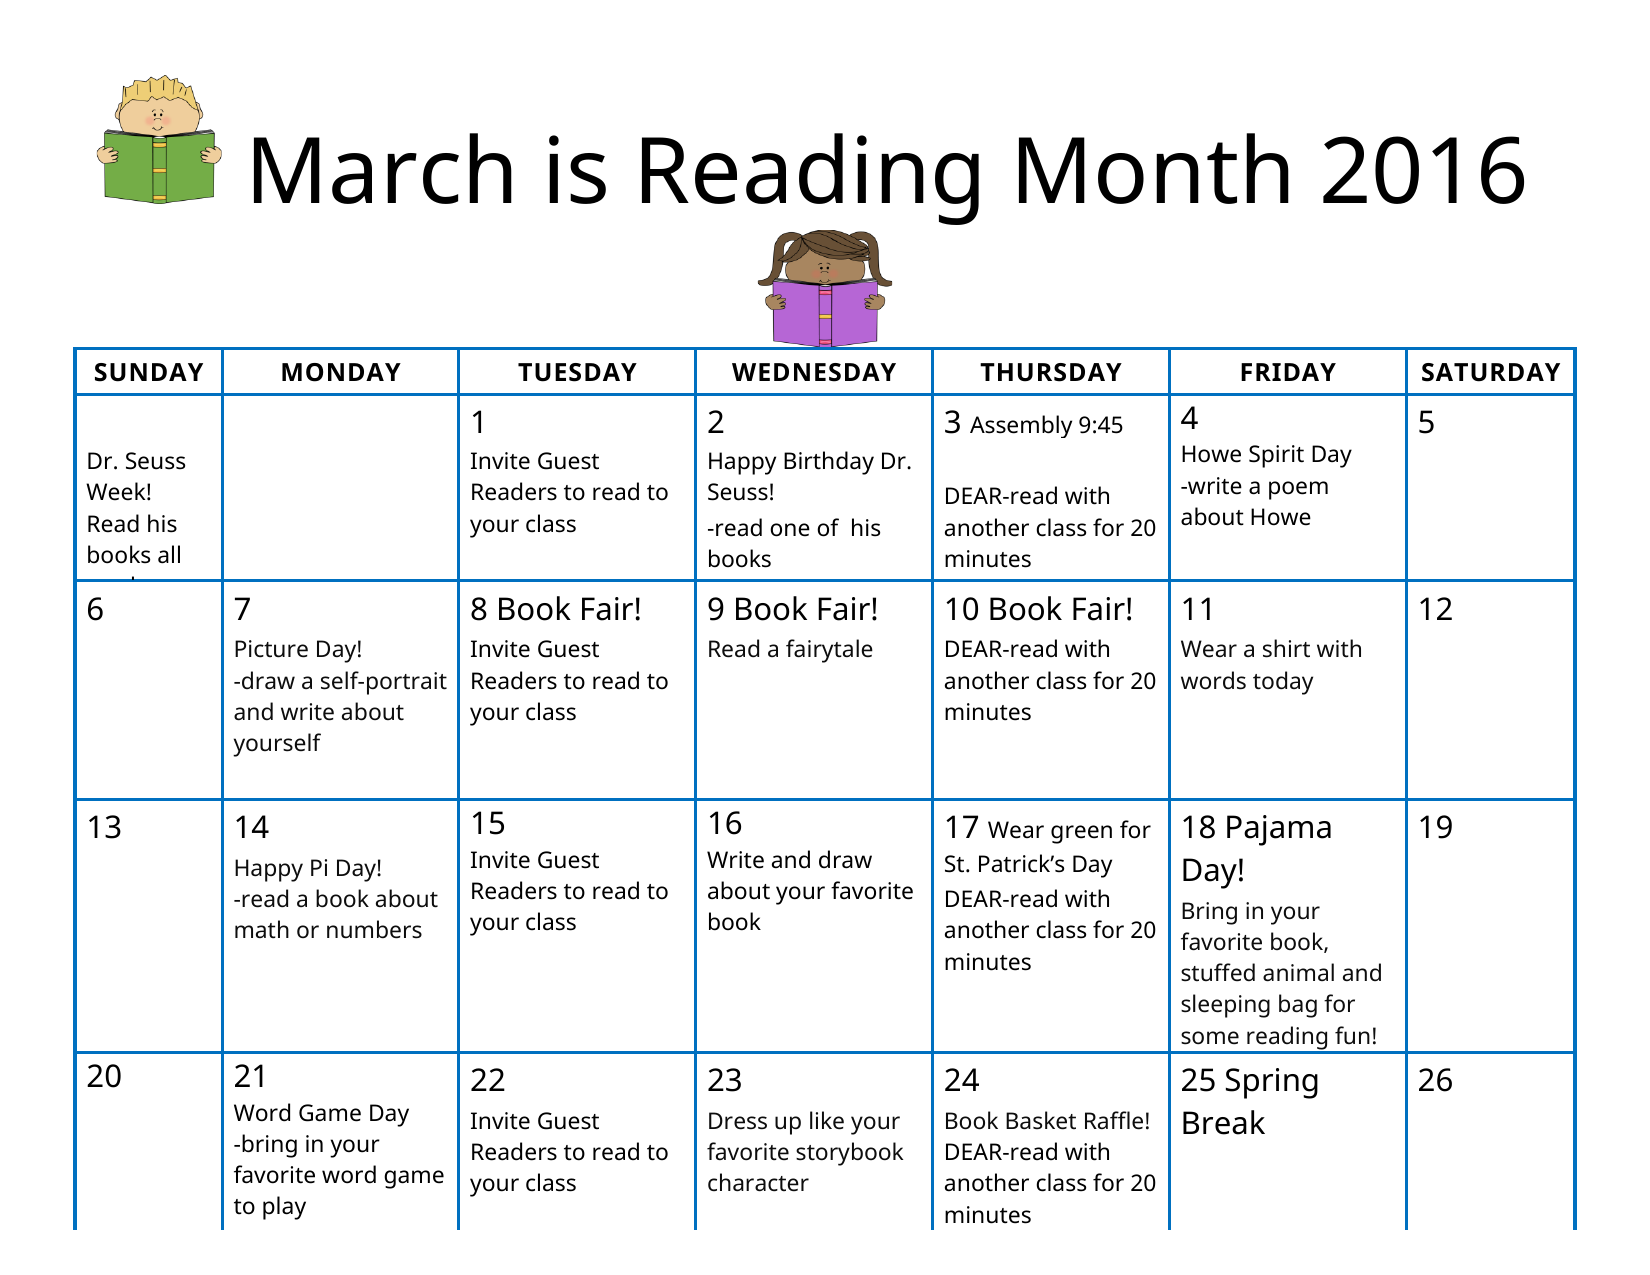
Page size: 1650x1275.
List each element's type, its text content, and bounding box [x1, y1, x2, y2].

table_cell [224, 396, 457, 438]
table_cell 12 [1408, 582, 1573, 798]
table_header Saturday [1408, 350, 1573, 393]
table_header Monday [224, 350, 457, 393]
table_cell 6 [77, 582, 221, 798]
table_cell 21 Word Game Day -bring in your favorite word game to play [224, 1054, 457, 1230]
table_cell [77, 396, 221, 438]
text March is Reading Month 2016 [75, 75, 1575, 347]
picture [757, 230, 893, 347]
table_cell 14 Happy Pi Day! -read a book about math or numbers [224, 801, 457, 1051]
table_cell [224, 438, 457, 579]
table_cell 19 [1408, 801, 1573, 1051]
table_cell 3 Assembly 9:45 are are Leaders @9:45 [934, 396, 1168, 438]
table_cell 2 [697, 396, 931, 438]
table_cell 23 Dress up like your favorite storybook character [697, 1054, 931, 1230]
table_cell 25 Spring Break [1171, 1054, 1405, 1230]
table_cell 20 [77, 1054, 221, 1230]
table_cell 4 Howe Spirit Day -write a poem about Howe [1171, 396, 1405, 579]
table_cell 26 [1408, 1054, 1573, 1230]
table_cell 24 Book Basket Raffle! DEAR-read with another class for 20 minutes [934, 1054, 1168, 1230]
table_header Friday [1171, 350, 1405, 393]
table_cell 7 Picture Day! -draw a self-portrait and write about yourself [224, 582, 457, 798]
table_cell 8 Book Fair! Invite Guest Readers to read to your class [460, 582, 694, 798]
table_header Wednesday [697, 350, 931, 393]
table_cell 17 Wear green for St. Patrick’s Day DEAR-read with another class for 20 minutes [934, 801, 1168, 1051]
table_cell 10 Book Fair! DEAR-read with another class for 20 minutes [934, 582, 1168, 798]
table_header Sunday [77, 350, 221, 393]
table_cell Dr. Seuss Week! Read his books all week. [77, 438, 221, 579]
table_cell 1 [460, 396, 694, 438]
table_cell 18 Pajama Day! Bring in your favorite book, stuffed animal and sleeping bag for some reading fun! [1171, 801, 1405, 1051]
table_cell 9 Book Fair! Read a fairytale [697, 582, 931, 798]
table_header Tuesday [460, 350, 694, 393]
table_cell 11 Wear a shirt with words today [1171, 582, 1405, 798]
table_cell DEAR-read with another class for 20 minutes [934, 438, 1168, 579]
table_cell Happy Birthday Dr. Seuss! -read one of his books [697, 438, 931, 579]
table_header Thursday [934, 350, 1168, 393]
table_cell 5 [1408, 396, 1573, 579]
table_cell 16 Write and draw about your favorite book [697, 801, 931, 1051]
table_cell 22 Invite Guest Readers to read to your class [460, 1054, 694, 1230]
picture [96, 75, 222, 204]
table_cell 15 Invite Guest Readers to read to your class [460, 801, 694, 1051]
table_cell Invite Guest Readers to read to your class [460, 438, 694, 579]
table_cell 13 [77, 801, 221, 1051]
